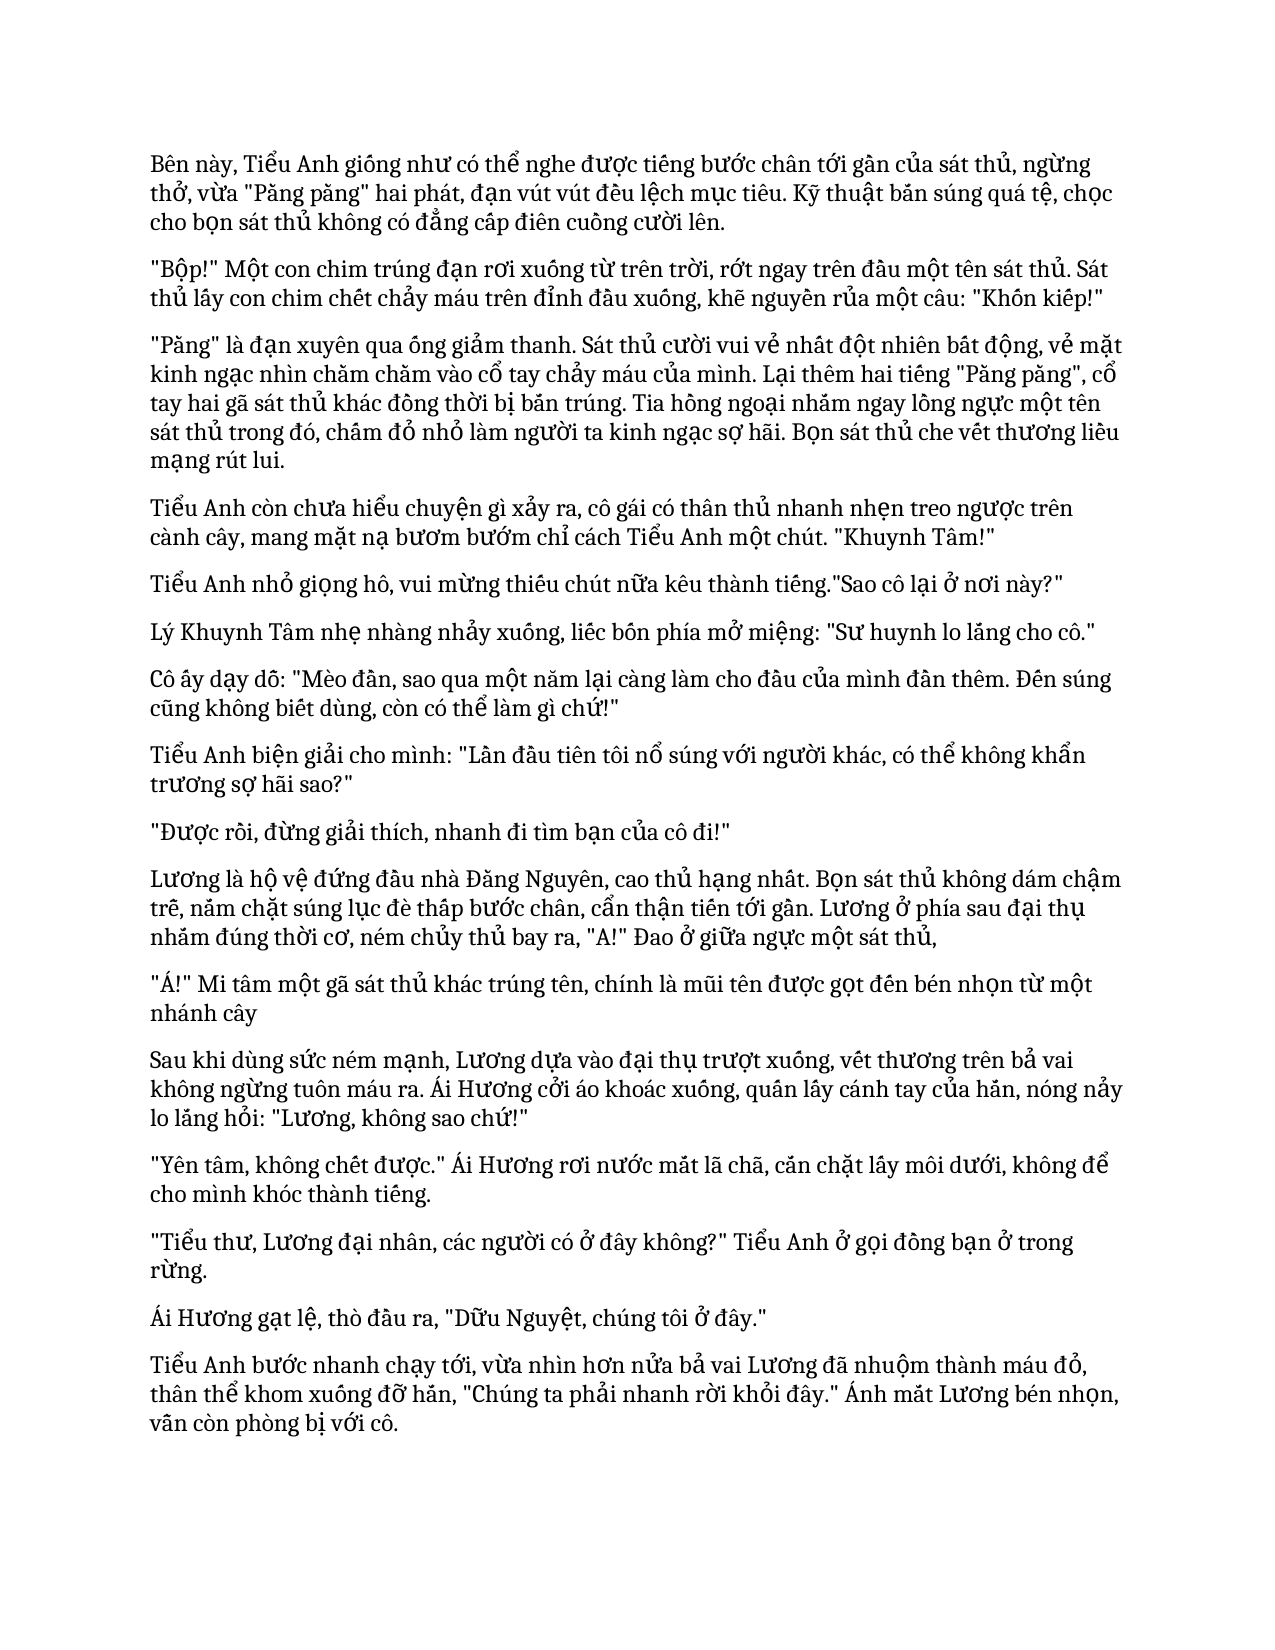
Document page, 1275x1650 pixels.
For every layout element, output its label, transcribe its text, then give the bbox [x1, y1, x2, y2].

text Ái Hương gạt lệ, thò đầu ra, "Dữu Nguyệt, chúng tôi ở đây." [150, 1304, 1125, 1332]
text Tiểu Anh nhỏ giọng hô, vui mừng thiếu chút nữa kêu thành tiếng."Sao cô lại ở nơi này?" [150, 570, 1125, 599]
text "Pằng" là đạn xuyên qua ống giảm thanh. Sát thủ cười vui vẻ nhất đột nhiên bất động, vẻ mặt kinh ngạc nhìn chằm chằm vào cổ tay chảy máu của mình. Lại thêm hai tiếng "Pằng pằng", cổ tay hai gã sát thủ khác đồng thời bị bắn trúng. Tia hồng ngoại nhắm ngay lồng ngực một tên sát thủ trong đó, chấm đỏ nhỏ làm người ta kinh ngạc sợ hãi. Bọn sát thủ che vết thương liều mạng rút lui. [150, 331, 1125, 475]
text Cô ấy dạy dỗ: "Mèo đần, sao qua một năm lại càng làm cho đầu của mình đần thêm. Đến súng cũng không biết dùng, còn có thể làm gì chứ!" [150, 665, 1125, 722]
text Bên này, Tiểu Anh giống như có thể nghe được tiếng bước chân tới gần của sát thủ, ngừng thở, vừa "Pằng pằng" hai phát, đạn vút vút đều lệch mục tiêu. Kỹ thuật bắn súng quá tệ, chọc cho bọn sát thủ không có đẳng cấp điên cuồng cười lên. [150, 150, 1125, 236]
text "Yên tâm, không chết được." Ái Hương rơi nước mắt lã chã, cắn chặt lấy môi dưới, không để cho mình khóc thành tiếng. [150, 1151, 1125, 1209]
text Tiểu Anh còn chưa hiểu chuyện gì xảy ra, cô gái có thân thủ nhanh nhẹn treo ngược trên cành cây, mang mặt nạ bươm bướm chỉ cách Tiểu Anh một chút. "Khuynh Tâm!" [150, 494, 1125, 551]
text Tiểu Anh bước nhanh chạy tới, vừa nhìn hơn nửa bả vai Lương đã nhuộm thành máu đỏ, thân thể khom xuống đỡ hắn, "Chúng ta phải nhanh rời khỏi đây." Ánh mắt Lương bén nhọn, vẫn còn phòng bị với cô. [150, 1351, 1125, 1437]
text Tiểu Anh biện giải cho mình: "Lần đầu tiên tôi nổ súng với người khác, có thể không khẩn trương sợ hãi sao?" [150, 741, 1125, 799]
text "Á!" Mi tâm một gã sát thủ khác trúng tên, chính là mũi tên được gọt đến bén nhọn từ một nhánh cây [150, 970, 1125, 1027]
text "Bộp!" Một con chim trúng đạn rơi xuống từ trên trời, rớt ngay trên đầu một tên sát thủ. Sát thủ lấy con chim chết chảy máu trên đỉnh đầu xuống, khẽ nguyền rủa một câu: "Khốn kiếp!" [150, 255, 1125, 312]
text Sau khi dùng sức ném mạnh, Lương dựa vào đại thụ trượt xuống, vết thương trên bả vai không ngừng tuôn máu ra. Ái Hương cởi áo khoác xuống, quấn lấy cánh tay của hắn, nóng nảy lo lắng hỏi: "Lương, không sao chứ!" [150, 1046, 1125, 1132]
text "Tiểu thư, Lương đại nhân, các người có ở đây không?" Tiểu Anh ở gọi đồng bạn ở trong rừng. [150, 1227, 1125, 1285]
text "Được rồi, đừng giải thích, nhanh đi tìm bạn của cô đi!" [150, 817, 1125, 846]
text Lý Khuynh Tâm nhẹ nhàng nhảy xuống, liếc bốn phía mở miệng: "Sư huynh lo lắng cho cô." [150, 617, 1125, 646]
text Lương là hộ vệ đứng đầu nhà Đằng Nguyên, cao thủ hạng nhất. Bọn sát thủ không dám chậm trễ, nắm chặt súng lục đè thấp bước chân, cẩn thận tiến tới gần. Lương ở phía sau đại thụ nhắm đúng thời cơ, ném chủy thủ bay ra, "A!" Đao ở giữa ngực một sát thủ, [150, 865, 1125, 951]
